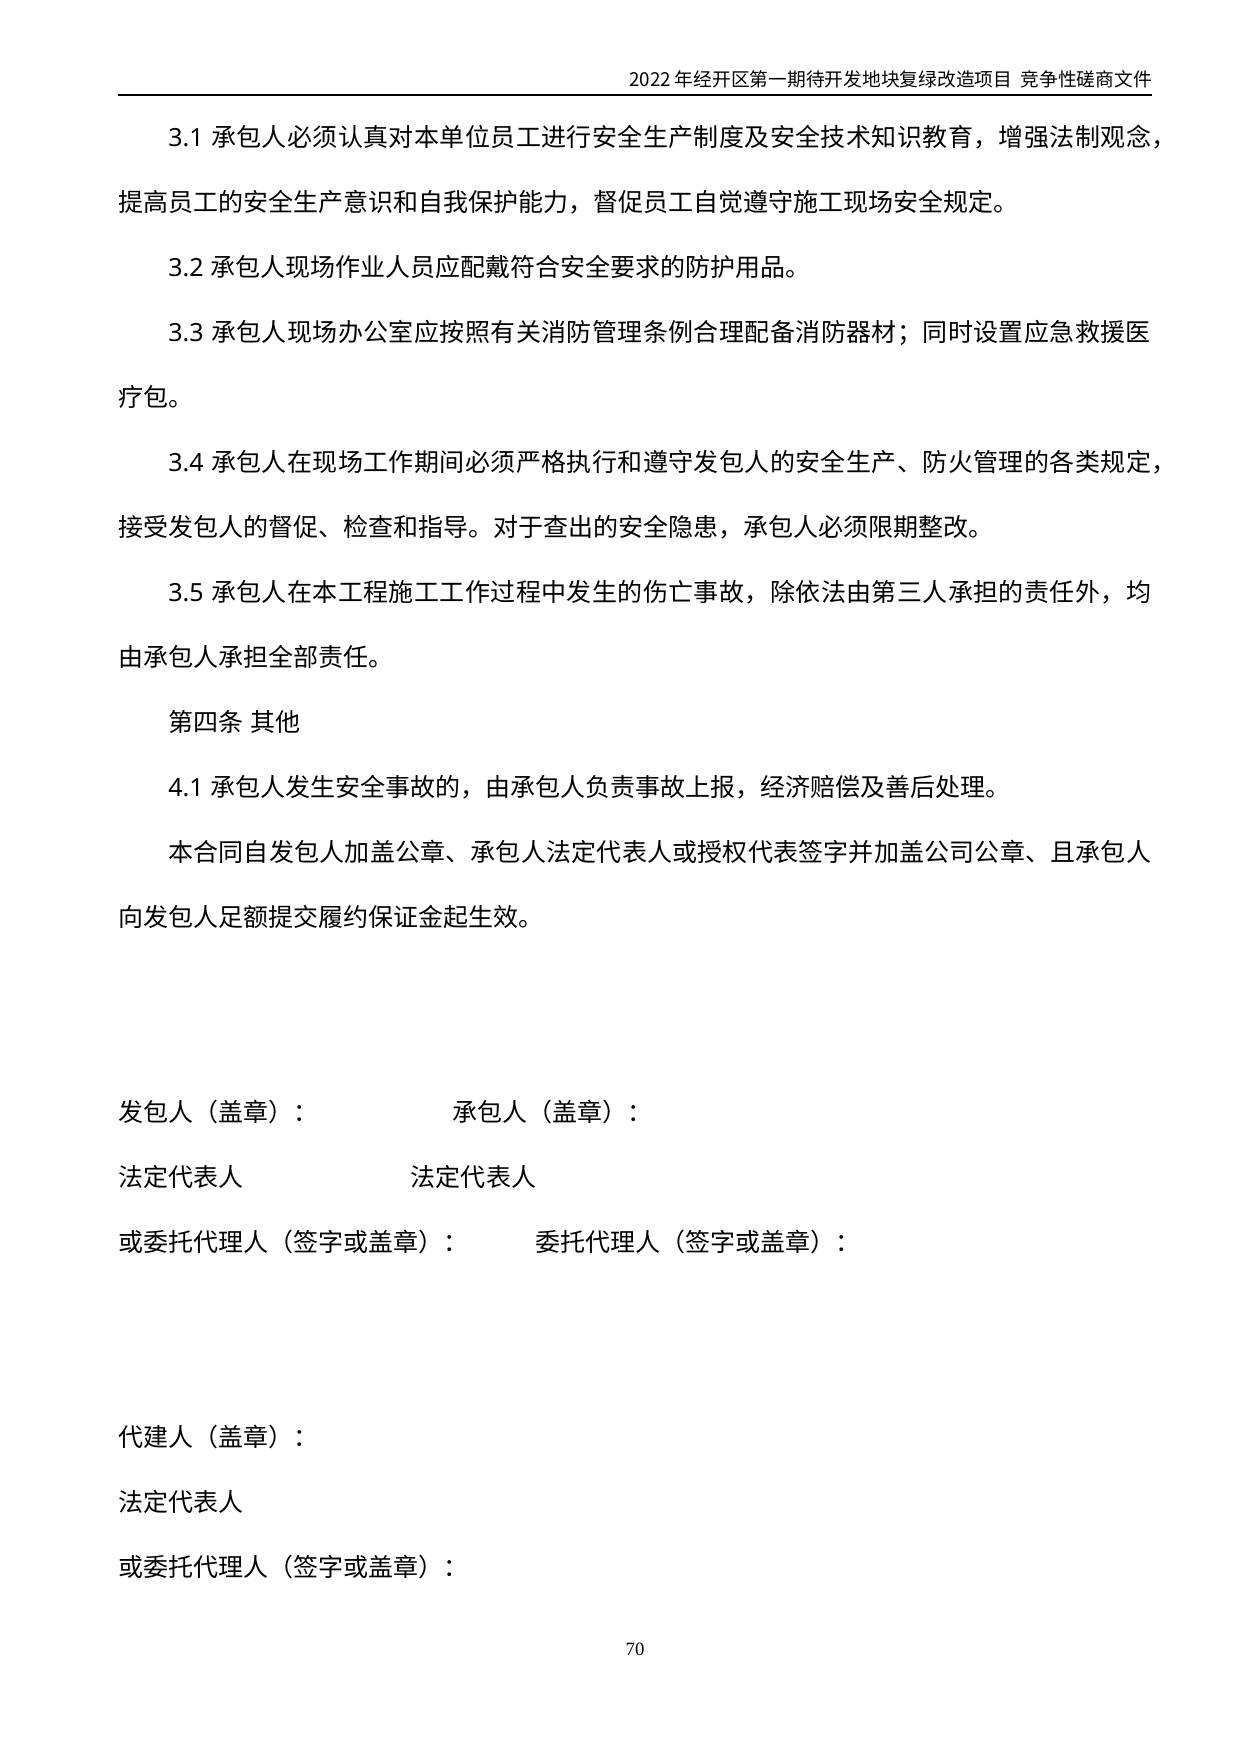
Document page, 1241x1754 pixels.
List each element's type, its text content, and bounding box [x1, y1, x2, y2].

text 法定代表人 [118, 1468, 1152, 1533]
text 4.1 承包人发生安全事故的，由承包人负责事故上报，经济赔偿及善后处理。 [118, 753, 1152, 818]
text 3.5 承包人在本工程施工工作过程中发生的伤亡事故，除依法由第三人承担的责任外，均由承包人承担全部责任。 [118, 558, 1152, 688]
text 本合同自发包人加盖公章、承包人法定代表人或授权代表签字并加盖公司公章、且承包人向发包人足额提交履约保证金起生效。 [118, 818, 1152, 948]
text 代建人（盖章）： [118, 1403, 1152, 1468]
text 3.2 承包人现场作业人员应配戴符合安全要求的防护用品。 [118, 233, 1152, 298]
text 法定代表人 法定代表人 [118, 1143, 1152, 1208]
text 发包人（盖章）： 承包人（盖章）： [118, 1078, 1152, 1143]
text 或委托代理人（签字或盖章）： 委托代理人（签字或盖章）： [118, 1208, 1152, 1273]
text 3.1 承包人必须认真对本单位员工进行安全生产制度及安全技术知识教育，增强法制观念，提高员工的安全生产意识和自我保护能力，督促员工自觉遵守施工现场安全规定。 [118, 103, 1152, 233]
text 第四条 其他 [118, 688, 1152, 753]
text 或委托代理人（签字或盖章）： [118, 1533, 1152, 1598]
text 3.3 承包人现场办公室应按照有关消防管理条例合理配备消防器材；同时设置应急救援医疗包。 [118, 298, 1152, 428]
text 3.4 承包人在现场工作期间必须严格执行和遵守发包人的安全生产、防火管理的各类规定，接受发包人的督促、检查和指导。对于查出的安全隐患，承包人必须限期整改。 [118, 428, 1152, 558]
